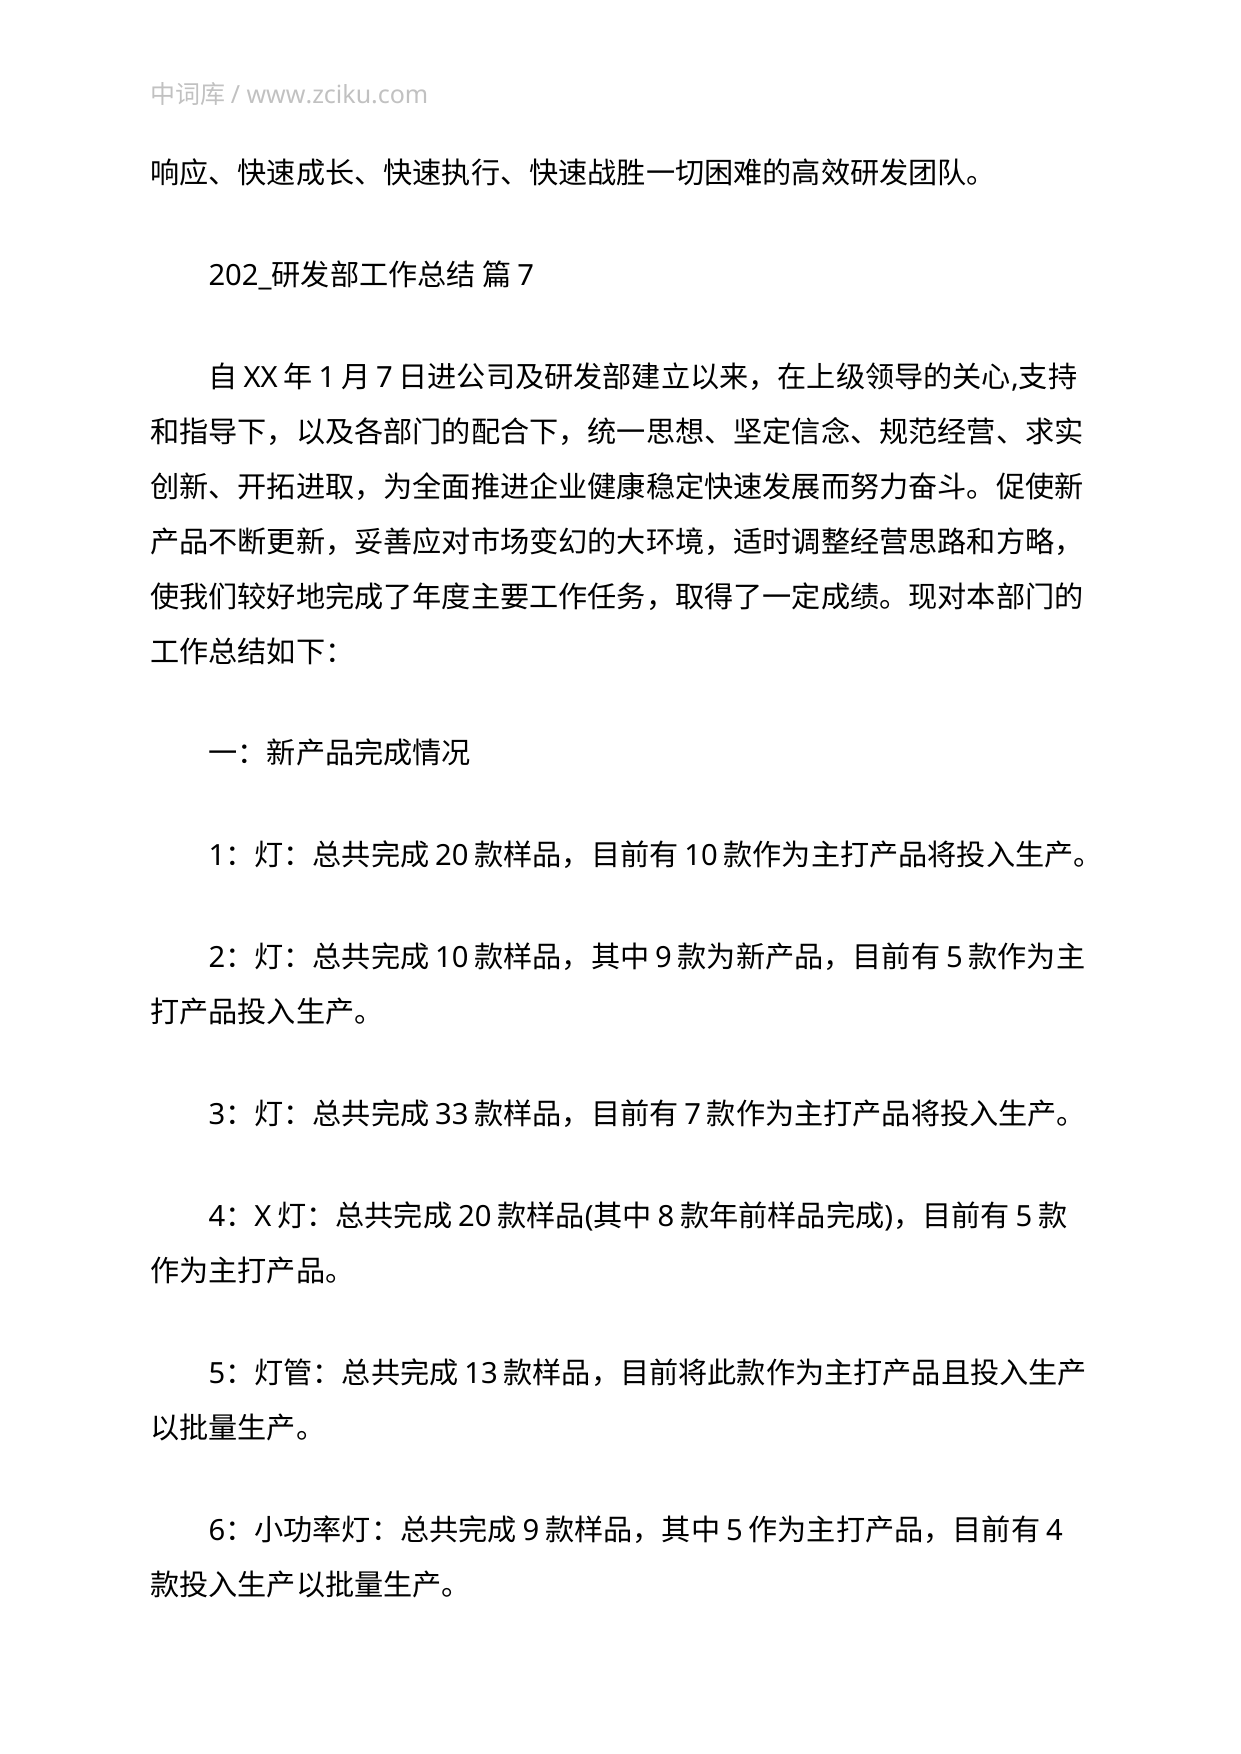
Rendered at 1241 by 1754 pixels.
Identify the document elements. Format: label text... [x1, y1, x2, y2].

text 3：灯：总共完成33款样品，目前有7款作为主打产品将投入生产。 [150, 1091, 1090, 1133]
text 202_研发部工作总结 篇7 [150, 252, 1090, 294]
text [150, 150, 1090, 192]
text 1：灯：总共完成20款样品，目前有10款作为主打产品将投入生产。 [150, 832, 1090, 874]
text 2：灯：总共完成10款样品，其中9款为新产品，目前有5款作为主打产品投入生产。 [150, 934, 1090, 1031]
text 一：新产品完成情况 [150, 730, 1090, 772]
text 5：灯管：总共完成13款样品，目前将此款作为主打产品且投入生产以批量生产。 [150, 1349, 1090, 1447]
text 6：小功率灯：总共完成9款样品，其中5作为主打产品，目前有4款投入生产以批量生产。 [150, 1506, 1090, 1603]
text 自XX年1月7日进公司及研发部建立以来，在上级领导的关心,支持和指导下，以及各部门的配合下，统一思想、坚定信念、规范经营、求实创新、开拓进取，为全面推进企业健康稳定快速发展而努力奋斗。促使新产品不断更新，妥善应对市场变幻的大环境，适时调整经营思路和方略，使我们较好地完成了年度主要工作任务，取得了一定成绩。现对本部门的工作总结如下： [150, 354, 1090, 671]
text 4：X灯：总共完成20款样品(其中8款年前样品完成)，目前有5款作为主打产品。 [150, 1193, 1090, 1290]
